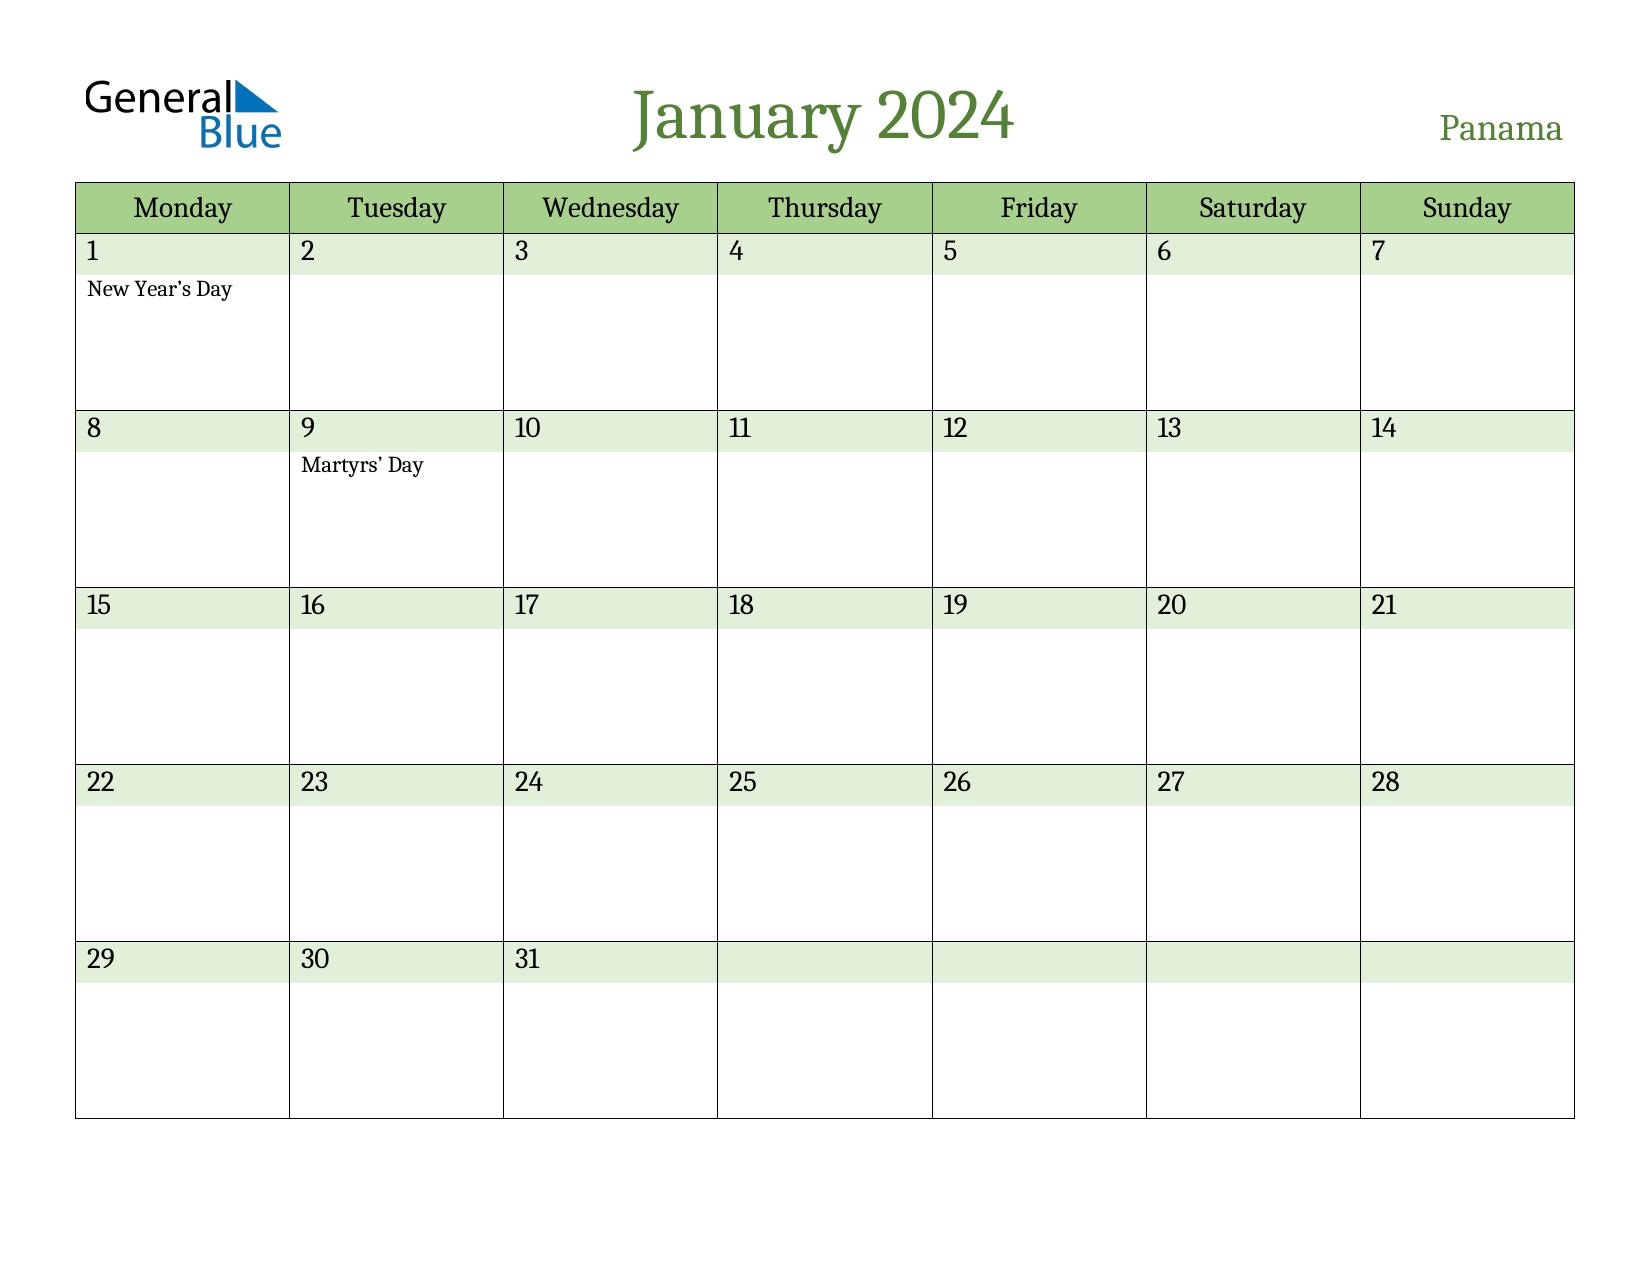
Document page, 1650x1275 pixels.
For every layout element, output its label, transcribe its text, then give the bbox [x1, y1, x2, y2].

table_cell 2 [290, 234, 503, 275]
table_cell New Year’s Day [76, 275, 289, 410]
table_cell [1361, 452, 1574, 587]
table_cell 7 [1361, 234, 1574, 275]
table_cell [718, 806, 932, 941]
table_cell [1147, 629, 1360, 764]
table_header Panama [1146, 75, 1574, 182]
table_cell 9 [290, 411, 503, 452]
table_cell [1147, 983, 1360, 1118]
table_cell 27 [1147, 765, 1360, 806]
table_cell 29 [76, 942, 289, 983]
table_cell [933, 983, 1146, 1118]
table_cell [1147, 942, 1360, 983]
table_cell 14 [1361, 411, 1574, 452]
table_cell [718, 983, 932, 1118]
table_cell 26 [933, 765, 1146, 806]
table_cell Friday [933, 183, 1146, 233]
table_cell 3 [504, 234, 717, 275]
table_cell [290, 275, 503, 410]
table_cell 12 [933, 411, 1146, 452]
table_cell 15 [76, 588, 289, 629]
table_cell [933, 629, 1146, 764]
table_cell 11 [718, 411, 932, 452]
table_cell [933, 806, 1146, 941]
table_cell Wednesday [504, 183, 717, 233]
table_cell 16 [290, 588, 503, 629]
table_cell 17 [504, 588, 717, 629]
table_cell [1361, 983, 1574, 1118]
table_cell [1361, 275, 1574, 410]
table_cell [290, 806, 503, 941]
table_cell 23 [290, 765, 503, 806]
table_cell Sunday [1361, 183, 1574, 233]
table_cell 28 [1361, 765, 1574, 806]
table_cell 24 [504, 765, 717, 806]
table_cell [718, 942, 932, 983]
table_cell [1361, 629, 1574, 764]
table_cell 20 [1147, 588, 1360, 629]
table_header January 2024 [504, 75, 1146, 182]
table_cell 30 [290, 942, 503, 983]
table_cell 8 [76, 411, 289, 452]
table_cell [290, 629, 503, 764]
table_cell Thursday [718, 183, 932, 233]
table_cell [1147, 275, 1360, 410]
table_cell Tuesday [290, 183, 503, 233]
table_cell 4 [718, 234, 932, 275]
table_cell [933, 452, 1146, 587]
table_cell [933, 942, 1146, 983]
table_cell 6 [1147, 234, 1360, 275]
table_cell [1361, 806, 1574, 941]
table_cell Saturday [1147, 183, 1360, 233]
table_cell [718, 452, 932, 587]
table_cell [1147, 452, 1360, 587]
table_cell 13 [1147, 411, 1360, 452]
table_cell [290, 983, 503, 1118]
table_cell Monday [76, 183, 289, 233]
table_cell [933, 275, 1146, 410]
table_header [76, 75, 503, 182]
table_cell 10 [504, 411, 717, 452]
picture [86, 80, 281, 148]
table_cell 19 [933, 588, 1146, 629]
table_cell [76, 452, 289, 587]
table_cell Martyrs’ Day [290, 452, 503, 587]
table_cell 22 [76, 765, 289, 806]
table_cell 18 [718, 588, 932, 629]
table_cell [1361, 942, 1574, 983]
table_cell [76, 983, 289, 1118]
table_cell [504, 629, 717, 764]
table_cell 21 [1361, 588, 1574, 629]
table_cell [504, 806, 717, 941]
table_cell 31 [504, 942, 717, 983]
table_cell [76, 629, 289, 764]
table_cell [1147, 806, 1360, 941]
table_cell [504, 983, 717, 1118]
table_cell 25 [718, 765, 932, 806]
table_cell 5 [933, 234, 1146, 275]
table_cell [718, 629, 932, 764]
table_cell [76, 806, 289, 941]
table_cell [718, 275, 932, 410]
table_cell 1 [76, 234, 289, 275]
table_cell [504, 452, 717, 587]
table_cell [504, 275, 717, 410]
